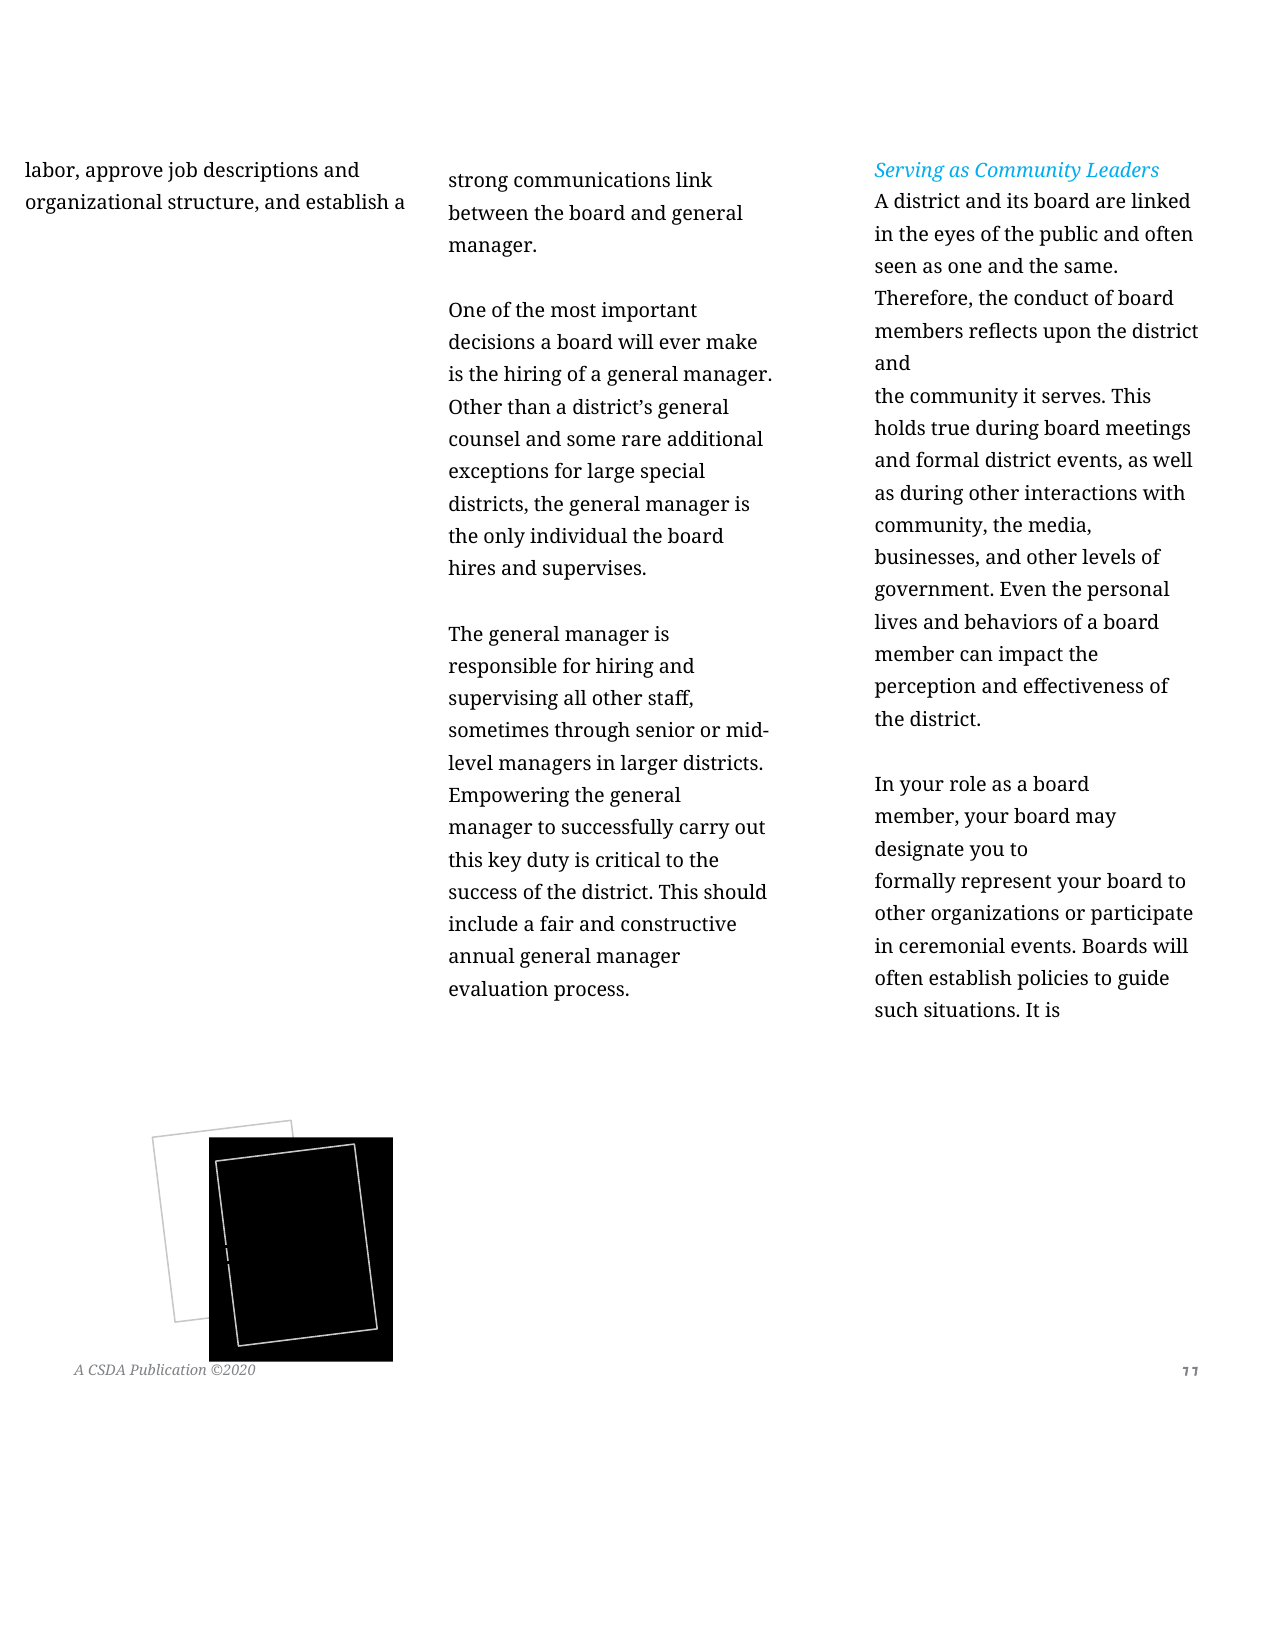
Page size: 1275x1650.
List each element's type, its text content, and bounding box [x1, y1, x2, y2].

text formally represent your board to other organizations or participate in ceremonial events. Boards will often establish policies to guide such situations. It is [874, 867, 1207, 1023]
text the community it serves. This holds true during board meetings and formal district events, as well as during other interactions with community, the media, businesses, and other levels of government. Even the personal lives and behaviors of a board member can impact the perception and effectiveness of the district. [874, 382, 1200, 732]
text A CSDA Publication ©2020 11 [74, 1359, 1275, 1380]
text One of the most important decisions a board will ever make is the hiring of a general manager. Other than a district’s general counsel and some rare additional exceptions for large special districts, the general manager is the only individual the board hires and supervises. [448, 296, 774, 581]
text strong communications link between the board and general manager. [448, 167, 774, 258]
text The general manager is responsible for hiring and supervising all other staff, sometimes through senior or mid-level managers in larger districts. Empowering the general manager to successfully carry out this key duty is critical to the success of the district. This should include a fair and constructive annual general manager evaluation process. [448, 620, 770, 1002]
text Serving as Community Leaders [874, 156, 1275, 183]
text In your role as a board member, your board may designate you to [874, 770, 1159, 862]
text A district and its board are linked in the eyes of the public and often seen as one and the same. Therefore, the conduct of board members reflects upon the district and [874, 188, 1204, 376]
